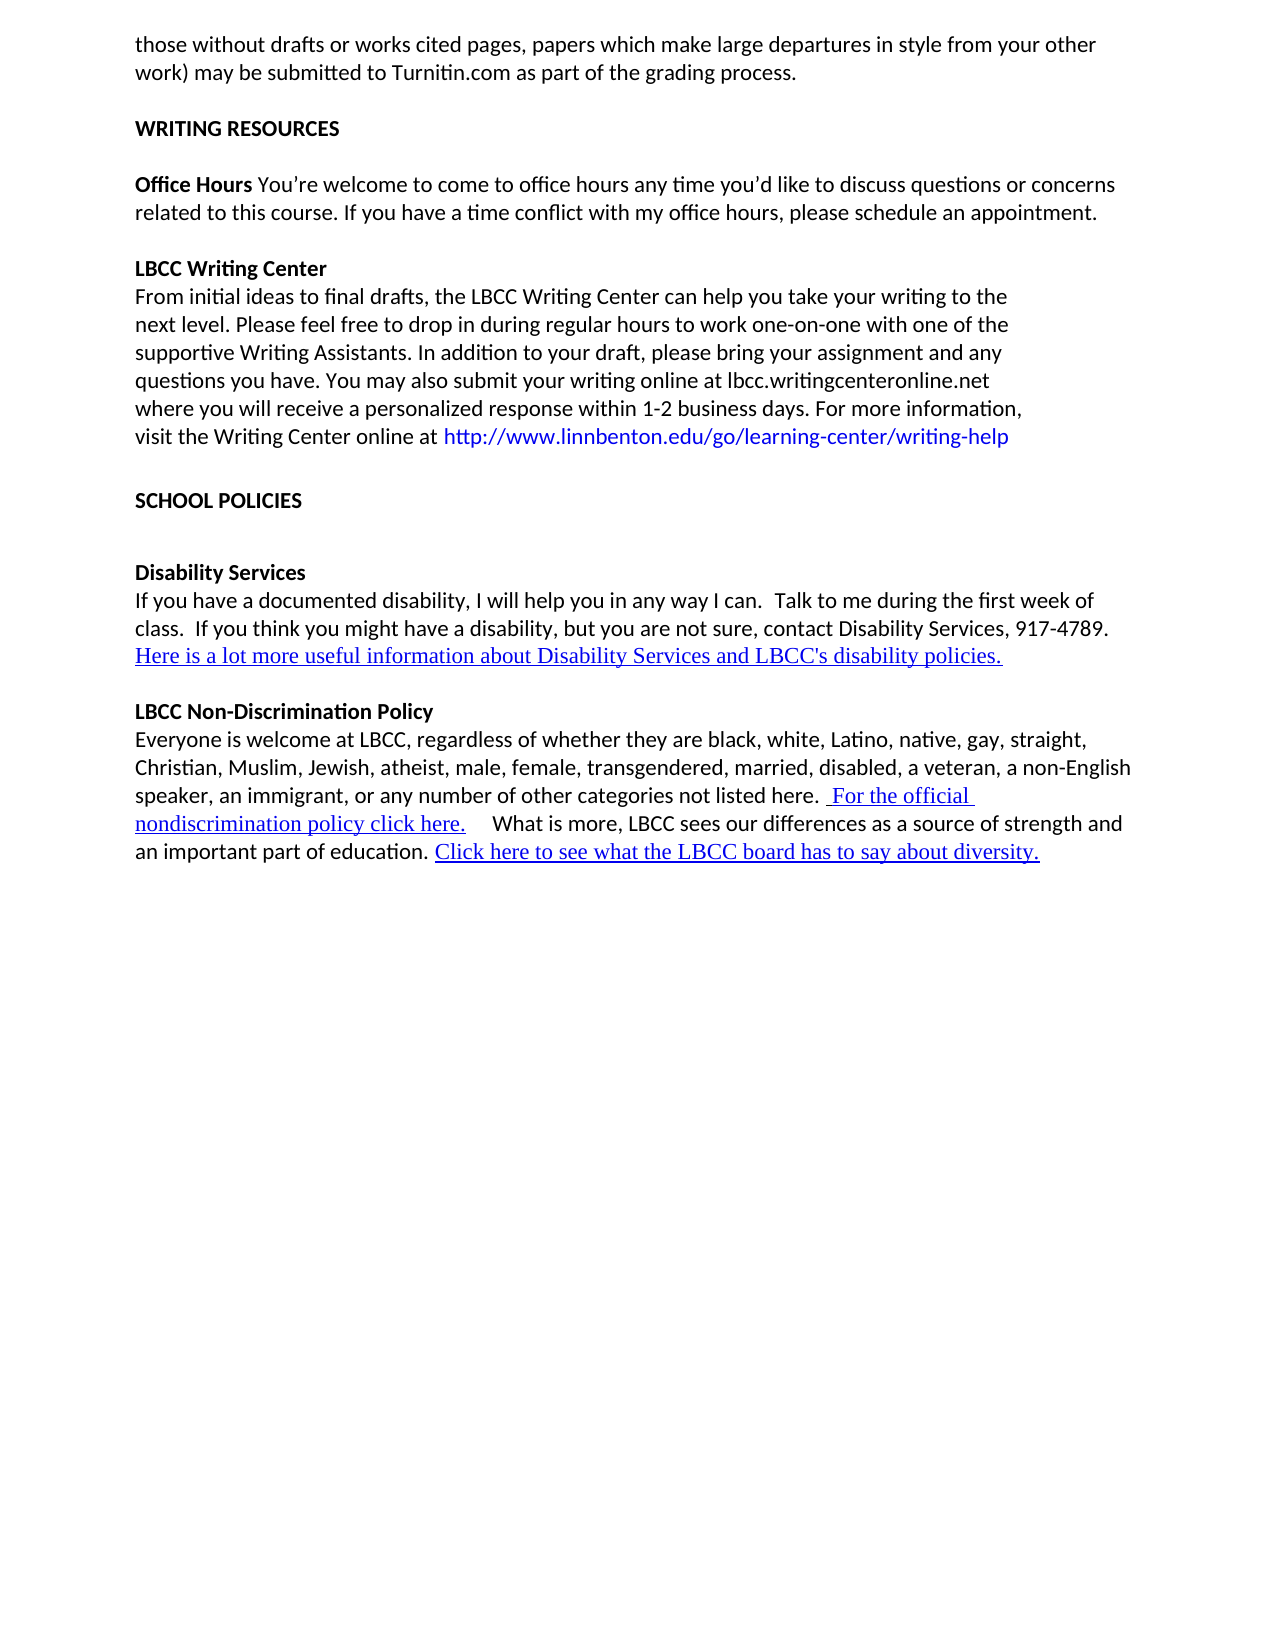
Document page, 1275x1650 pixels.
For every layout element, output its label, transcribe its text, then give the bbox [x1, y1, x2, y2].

text Office Hours You’re welcome to come to office hours any time you’d like to discuss questions or concerns related to this course. If you have a time conflict with my office hours, please schedule an appointment. [135, 170, 1140, 226]
text where you will receive a personalized response within 1-2 business days. For more information, [135, 394, 1140, 422]
text visit the Writing Center online at http://www.linnbenton.edu/go/learning-center/writing-help [135, 422, 1140, 450]
text LBCC Non-Discrimination Policy Everyone is welcome at LBCC, regardless of whether they are black, white, Latino, native, gay, straight, Christian, Muslim, Jewish, atheist, male, female, transgendered, married, disabled, a veteran, a non-English speaker, an immigrant, or any number of other categories not listed here. For the official nondiscrimination policy click here. What is more, LBCC sees our differences as a source of strength and an important part of education. Click here to see what the LBCC board has to say about diversity. [135, 697, 1140, 865]
text supportive Writing Assistants. In addition to your draft, please bring your assignment and any [135, 338, 1140, 366]
text questions you have. You may also submit your writing online at lbcc.writingcenteronline.net [135, 366, 1140, 394]
text SCHOOL POLICIES [135, 486, 1140, 514]
text LBCC Writing Center [135, 254, 1140, 282]
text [135, 30, 1140, 86]
text WRITING RESOURCES [135, 114, 1140, 142]
text From initial ideas to final drafts, the LBCC Writing Center can help you take your writing to the [135, 282, 1140, 310]
text next level. Please feel free to drop in during regular hours to work one-on-one with one of the [135, 310, 1140, 338]
text Disability Services If you have a documented disability, I will help you in any way I can. Talk to me during the first week of class. If you think you might have a disability, but you are not sure, contact Disability Services, 917-4789. Here is a lot more useful information about Disability Services and LBCC's disability policies. [135, 558, 1140, 697]
